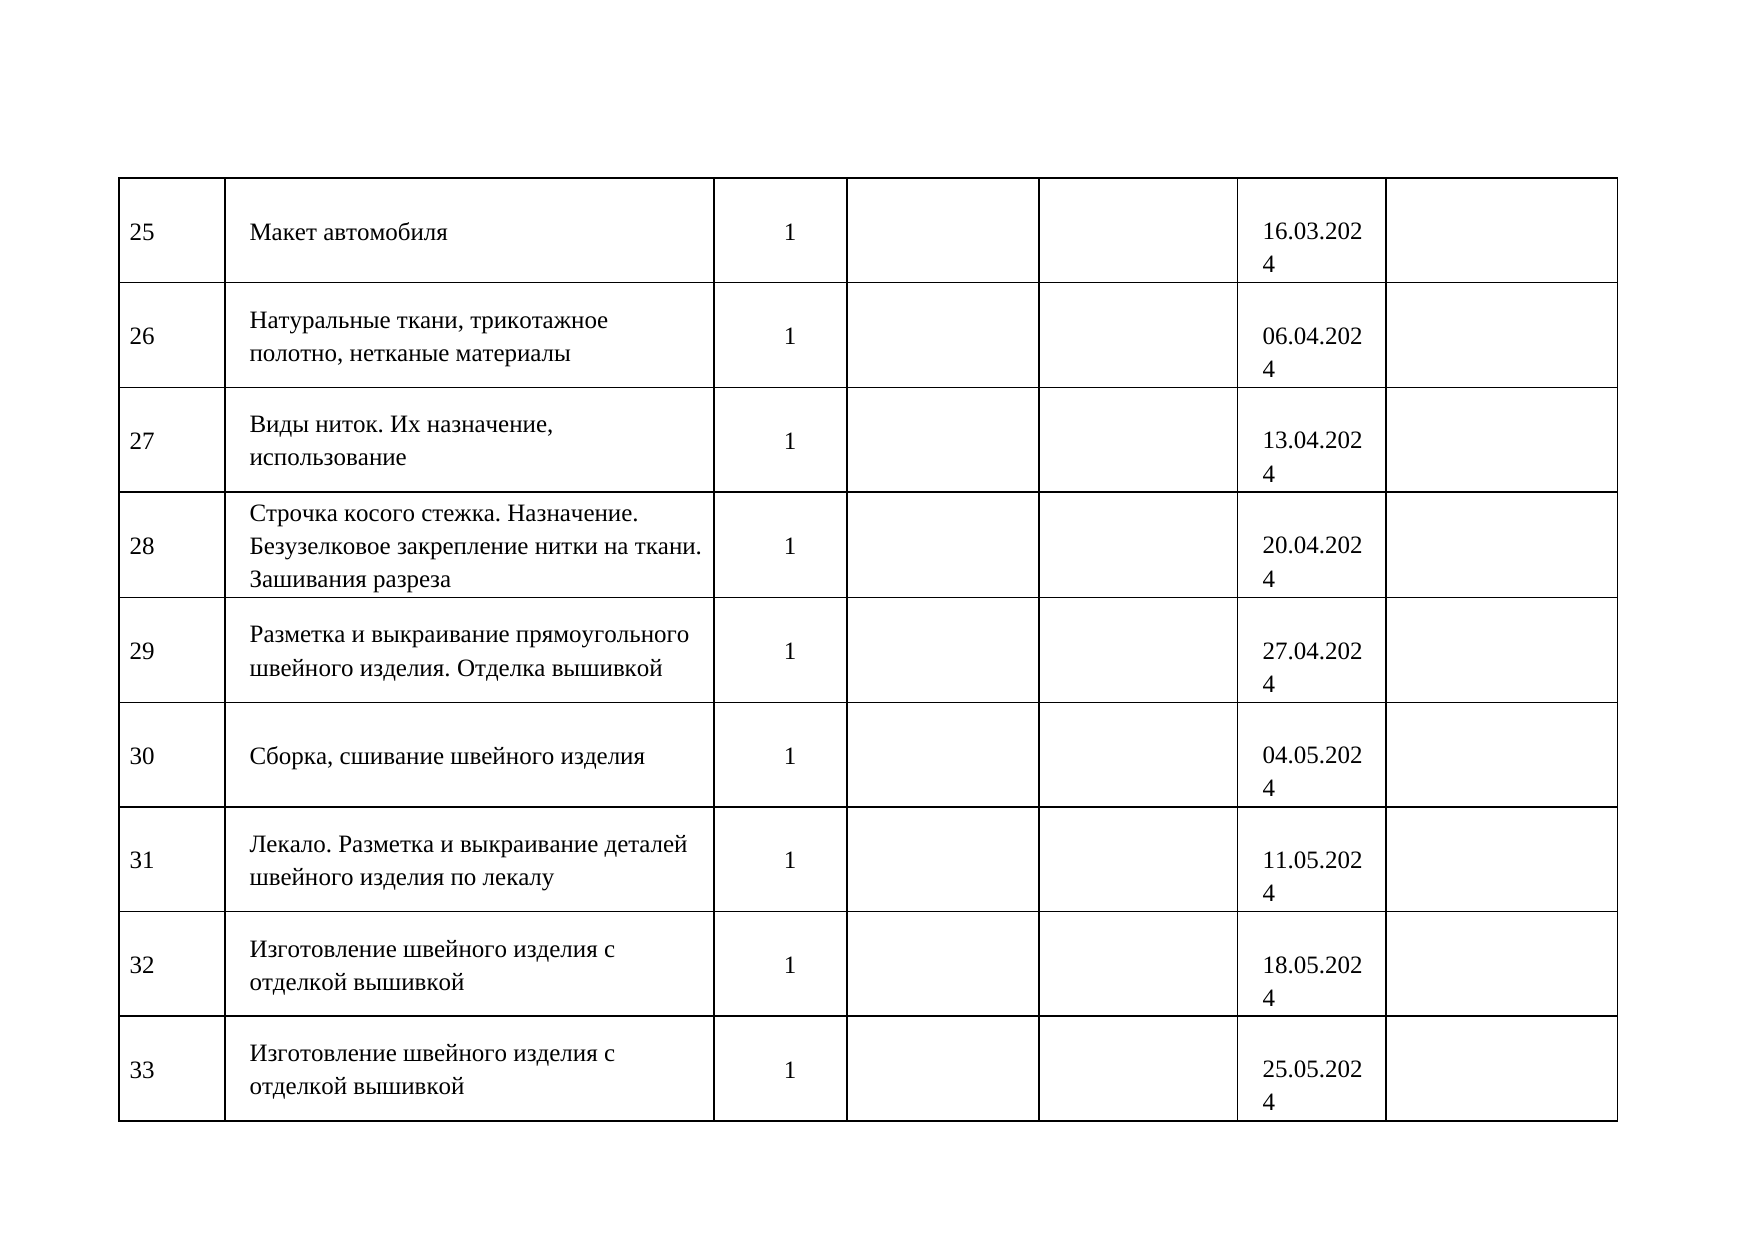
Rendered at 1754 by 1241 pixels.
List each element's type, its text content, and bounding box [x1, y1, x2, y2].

table_cell 27.04.2024 [1238, 598, 1385, 701]
table_cell 04.05.2024 [1238, 703, 1385, 806]
table_cell 32 [120, 912, 224, 1015]
table_cell 1 [715, 703, 846, 806]
table_cell [1040, 1017, 1237, 1120]
table_cell [1387, 388, 1617, 491]
table_cell Натуральные ткани, трикотажное полотно, нетканые материалы [226, 283, 713, 387]
table_cell 1 [715, 283, 846, 387]
table_cell [848, 179, 1038, 282]
table_cell [1040, 493, 1237, 597]
table_cell [1387, 703, 1617, 806]
table_cell 13.04.2024 [1238, 388, 1385, 491]
table_cell 16.03.2024 [1238, 179, 1385, 282]
table_cell 1 [715, 179, 846, 282]
table_cell Виды ниток. Их назначение, использование [226, 388, 713, 491]
table_cell Изготовление швейного изделия с отделкой вышивкой [226, 912, 713, 1015]
table_cell [1387, 1017, 1617, 1120]
table_cell Сборка, сшивание швейного изделия [226, 703, 713, 806]
table_cell Изготовление швейного изделия с отделкой вышивкой [226, 1017, 713, 1120]
table_cell 33 [120, 1017, 224, 1120]
table_cell 18.05.2024 [1238, 912, 1385, 1015]
table_cell 26 [120, 283, 224, 387]
table_cell [848, 703, 1038, 806]
table_cell [1040, 388, 1237, 491]
table_cell 06.04.2024 [1238, 283, 1385, 387]
table_cell Строчка косого стежка. Назначение. Безузелковое закрепление нитки на ткани. Зашивания разреза [226, 493, 713, 597]
table_cell 1 [715, 808, 846, 911]
table_cell 1 [715, 388, 846, 491]
table_cell 11.05.2024 [1238, 808, 1385, 911]
table_cell Разметка и выкраивание прямоугольного швейного изделия. Отделка вышивкой [226, 598, 713, 701]
table_cell [848, 598, 1038, 701]
table_cell 25 [120, 179, 224, 282]
table_cell Макет автомобиля [226, 179, 713, 282]
table_cell [848, 808, 1038, 911]
table_cell [1040, 912, 1237, 1015]
table_cell 1 [715, 912, 846, 1015]
table_cell [1387, 912, 1617, 1015]
table_cell 1 [715, 1017, 846, 1120]
table_cell 30 [120, 703, 224, 806]
table_cell [1387, 493, 1617, 597]
table_cell 1 [715, 598, 846, 701]
table_cell [848, 493, 1038, 597]
table_cell [1040, 179, 1237, 282]
table_cell [848, 388, 1038, 491]
table_cell [1040, 808, 1237, 911]
table_cell 28 [120, 493, 224, 597]
table_cell 31 [120, 808, 224, 911]
table_cell [848, 1017, 1038, 1120]
table_cell [1387, 179, 1617, 282]
table_cell Лекало. Разметка и выкраивание деталей швейного изделия по лекалу [226, 808, 713, 911]
table_cell 20.04.2024 [1238, 493, 1385, 597]
table_cell [1040, 283, 1237, 387]
table_cell 29 [120, 598, 224, 701]
table_cell [848, 912, 1038, 1015]
table_cell 1 [715, 493, 846, 597]
table_cell 25.05.2024 [1238, 1017, 1385, 1120]
table_cell [1387, 283, 1617, 387]
table_cell [1387, 598, 1617, 701]
table_cell 27 [120, 388, 224, 491]
table_cell [1387, 808, 1617, 911]
table_cell [1040, 598, 1237, 701]
table_cell [1040, 703, 1237, 806]
table_cell [848, 283, 1038, 387]
